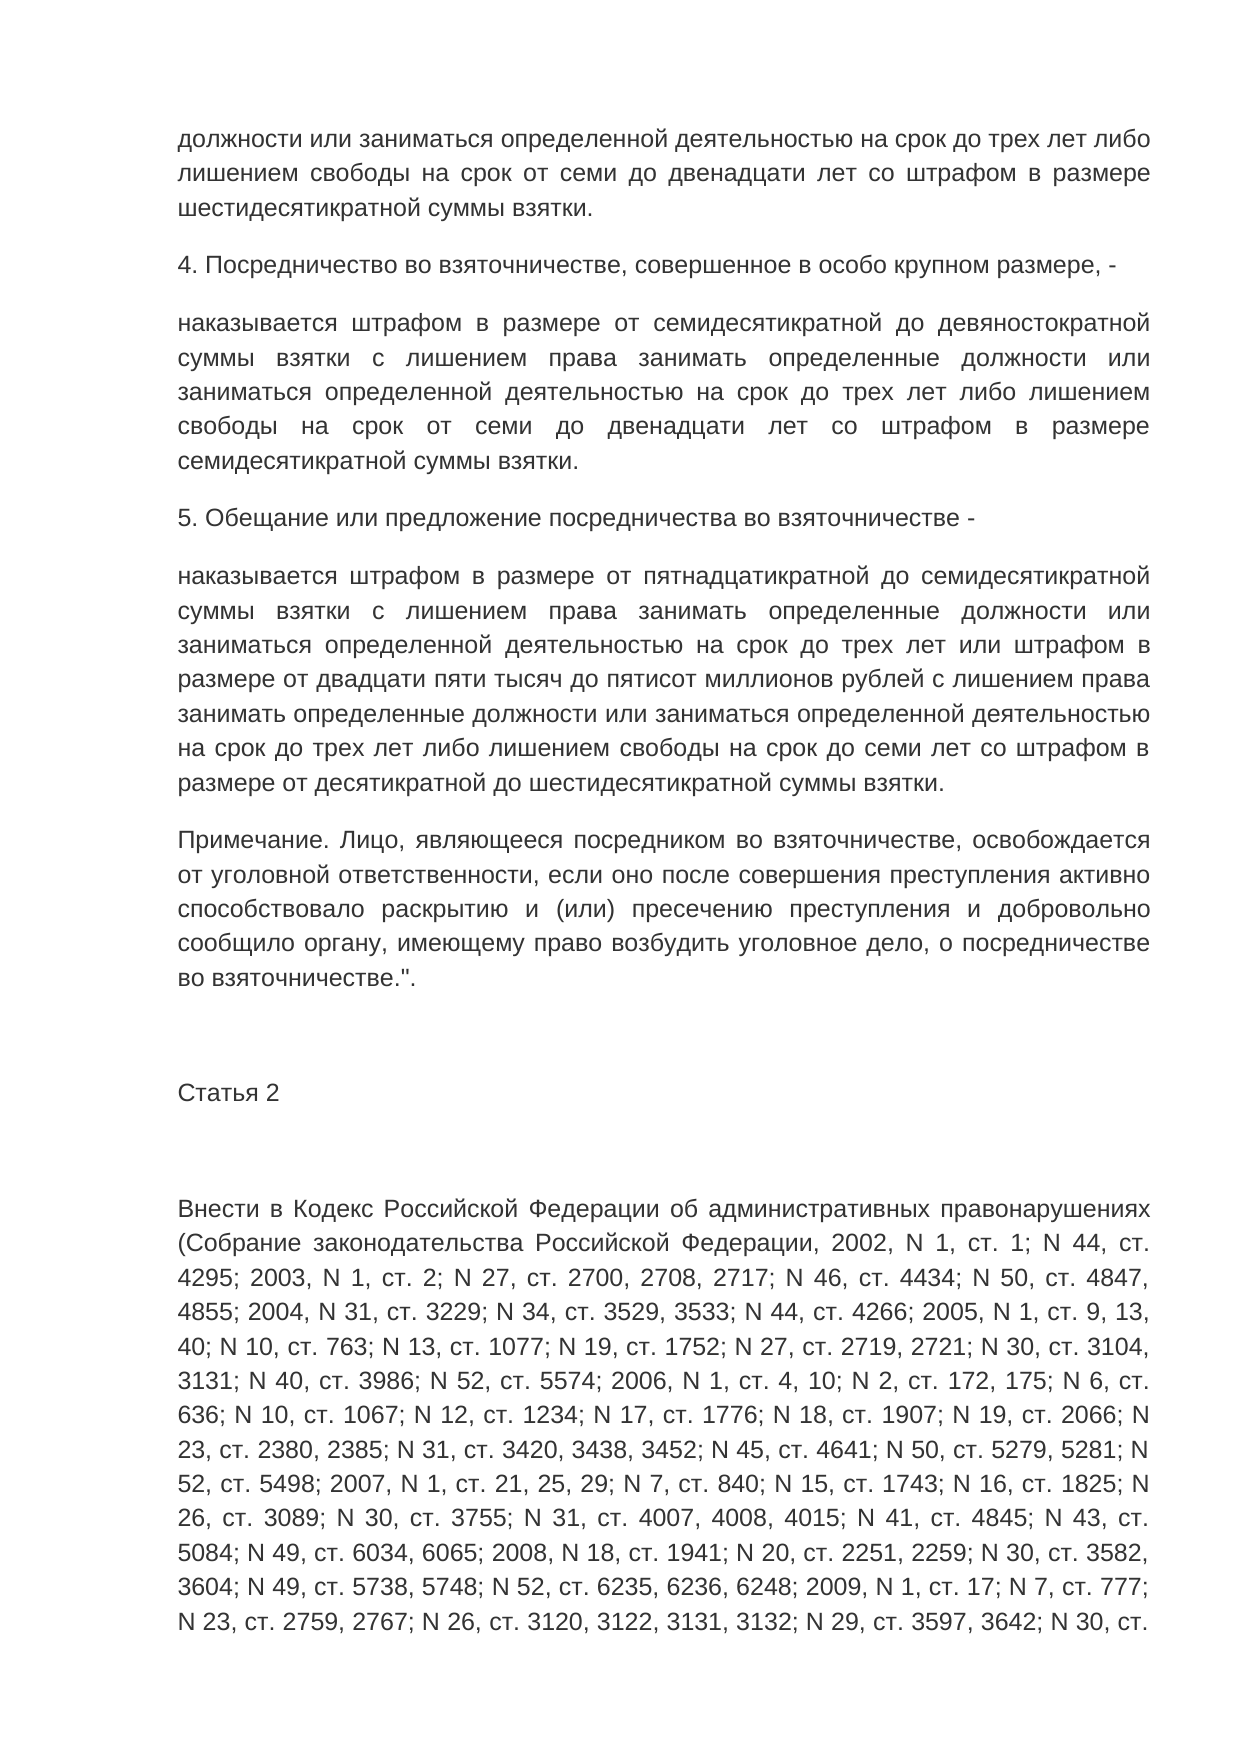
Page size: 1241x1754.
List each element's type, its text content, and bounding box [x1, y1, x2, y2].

text 4. Посредничество во взяточничестве, совершенное в особо крупном размере, - [177, 245, 1152, 279]
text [177, 1188, 1152, 1635]
text Статья 2 [177, 1073, 1152, 1107]
text 5. Обещание или предложение посредничества во взяточничестве - [177, 498, 1152, 532]
text наказывается штрафом в размере от пятнадцатикратной до семидесятикратной суммы взятки с лишением права занимать определенные должности или заниматься определенной деятельностью на срок до трех лет или штрафом в размере от двадцати пяти тысяч до пятисот миллионов рублей с лишением права занимать определенные должности или заниматься определенной деятельностью на срок до трех лет либо лишением свободы на срок до семи лет со штрафом в размере от десятикратной до шестидесятикратной суммы взятки. [177, 556, 1152, 796]
text наказывается штрафом в размере от семидесятикратной до девяностократной суммы взятки с лишением права занимать определенные должности или заниматься определенной деятельностью на срок до трех лет либо лишением свободы на срок от семи до двенадцати лет со штрафом в размере семидесятикратной суммы взятки. [177, 302, 1152, 474]
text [177, 118, 1152, 221]
text Примечание. Лицо, являющееся посредником во взяточничестве, освобождается от уголовной ответственности, если оно после совершения преступления активно способствовало раскрытию и (или) пресечению преступления и добровольно сообщило органу, имеющему право возбудить уголовное дело, о посредничестве во взяточничестве.". [177, 820, 1152, 992]
